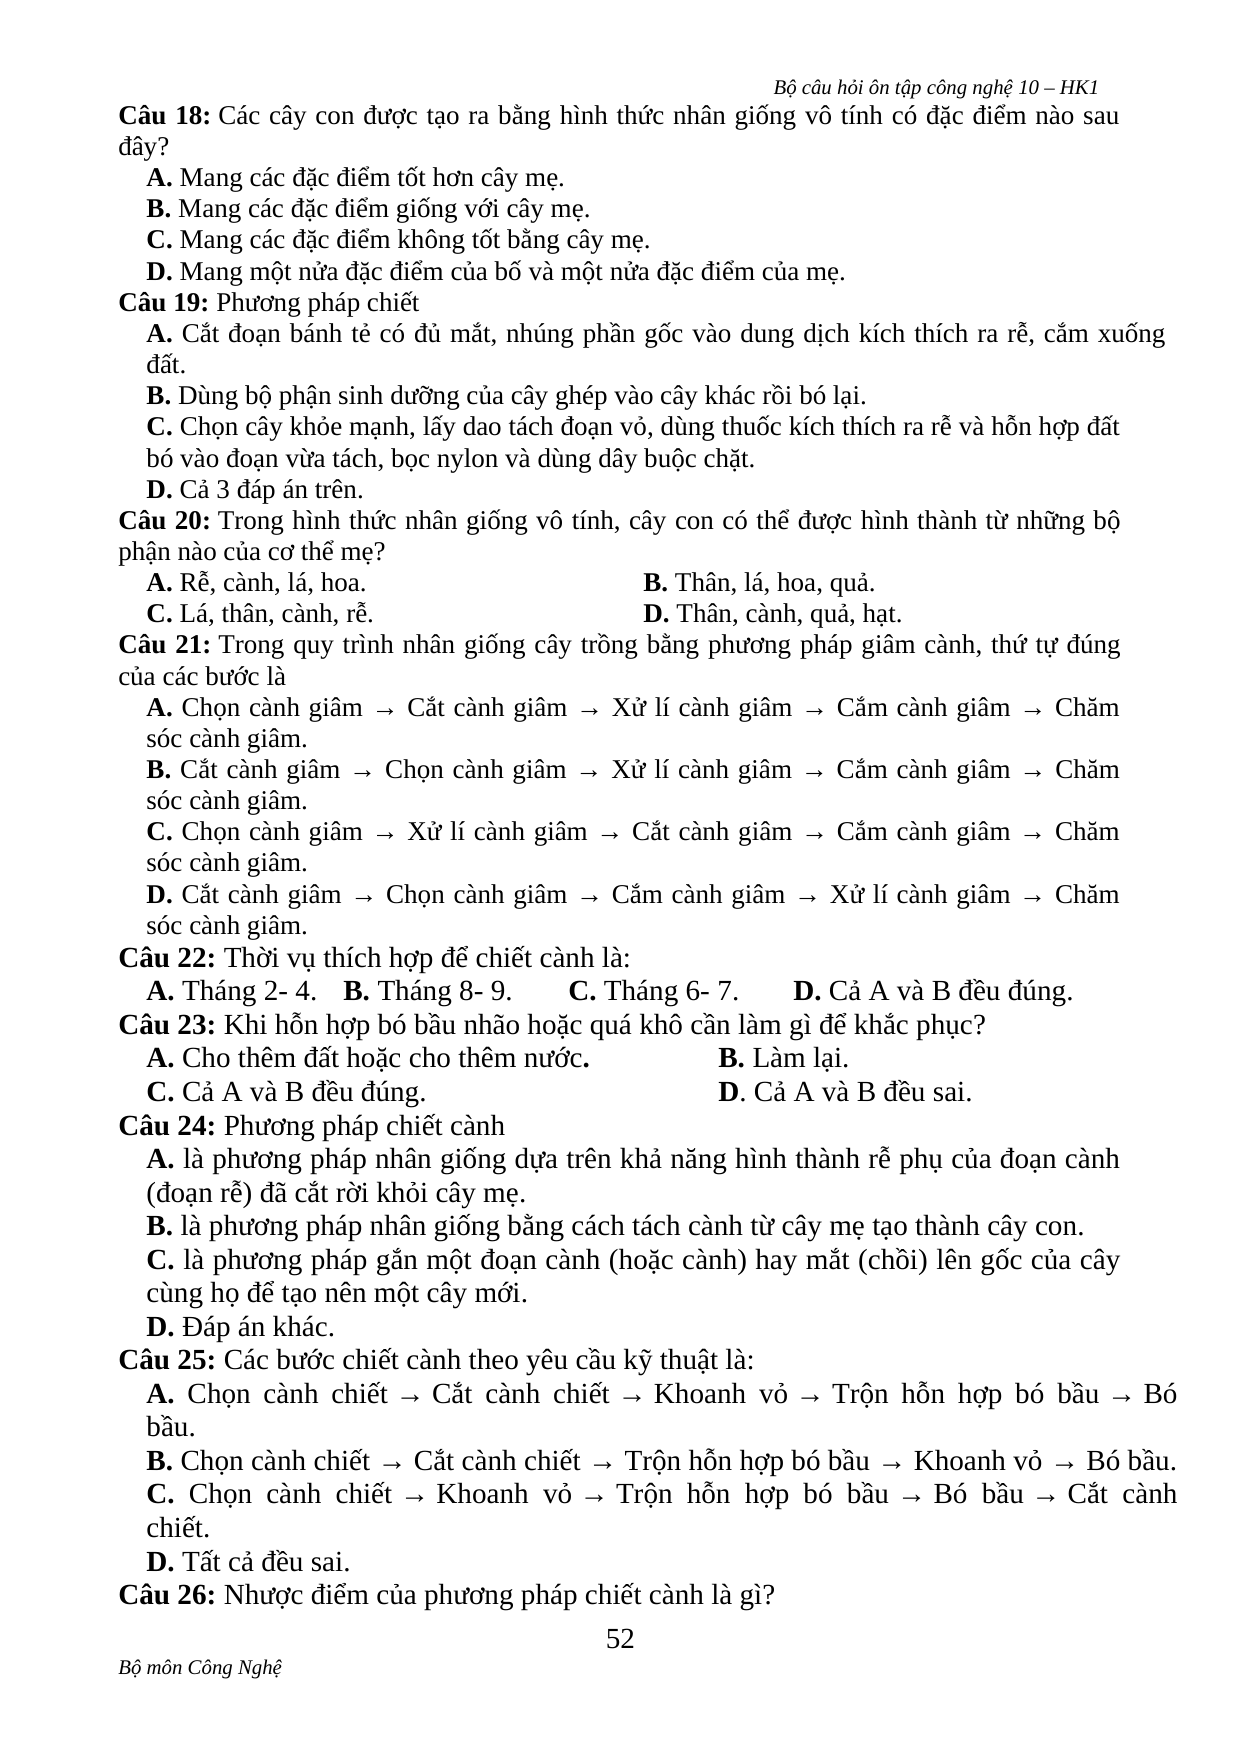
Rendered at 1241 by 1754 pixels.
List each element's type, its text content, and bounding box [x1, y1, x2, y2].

text A. Cắt đoạn bánh tẻ có đủ mắt, nhúng phần gốc vào dung dịch kích thích ra rễ, cắm xuống đất. [146, 317, 1168, 379]
text B. là phương pháp nhân giống bằng cách tách cành từ cây mẹ tạo thành cây con. [146, 1208, 1122, 1242]
text Câu 18: Các cây con được tạo ra bằng hình thức nhân giống vô tính có đặc điểm nào sau đây? [118, 99, 1122, 161]
text B. Chọn cành chiết → Cắt cành chiết → Trộn hỗn hợp bó bầu → Khoanh vỏ → Bó bầu. [146, 1443, 1177, 1477]
text Câu 25: Các bước chiết cành theo yêu cầu kỹ thuật là: [118, 1342, 1122, 1376]
text Câu 21: Trong quy trình nhân giống cây trồng bằng phương pháp giâm cành, thứ tự đúng của các bước là [118, 628, 1122, 691]
text C. Chọn cành chiết → Khoanh vỏ → Trộn hỗn hợp bó bầu → Bó bầu → Cắt cành chiết. [146, 1477, 1177, 1544]
text D. Cả 3 đáp án trên. [146, 473, 1122, 504]
text C. Chọn cành giâm → Xử lí cành giâm → Cắt cành giâm → Cắm cành giâm → Chăm sóc cành giâm. [146, 815, 1122, 878]
text C. Chọn cây khỏe mạnh, lấy dao tách đoạn vỏ, dùng thuốc kích thích ra rễ và hỗn hợp đất bó vào đoạn vừa tách, bọc nylon và dùng dây buộc chặt. [146, 411, 1122, 473]
text A. Chọn cành chiết → Cắt cành chiết → Khoanh vỏ → Trộn hỗn hợp bó bầu → Bó bầu. [146, 1376, 1177, 1443]
text Câu 24: Phương pháp chiết cành [118, 1108, 1122, 1141]
text B. Dùng bộ phận sinh dưỡng của cây ghép vào cây khác rồi bó lại. [146, 379, 1122, 411]
text Câu 23: Khi hỗn hợp bó bầu nhão hoặc quá khô cần làm gì để khắc phục? [118, 1007, 1122, 1041]
text A. Rễ, cành, lá, hoa. B. Thân, lá, hoa, quả. [146, 566, 1122, 597]
text A. Mang các đặc điểm tốt hơn cây mẹ. [146, 161, 1122, 192]
text C. Mang các đặc điểm không tốt bằng cây mẹ. [146, 224, 1122, 255]
text A. Cho thêm đất hoặc cho thêm nước. B. Làm lại. [146, 1041, 1122, 1074]
text Câu 22: Thời vụ thích hợp để chiết cành là: [118, 940, 1122, 973]
text D. Đáp án khác. [146, 1309, 1122, 1342]
text D. Mang một nửa đặc điểm của bố và một nửa đặc điểm của mẹ. [146, 255, 1122, 286]
text D. Cắt cành giâm → Chọn cành giâm → Cắm cành giâm → Xử lí cành giâm → Chăm sóc cành giâm. [146, 878, 1122, 940]
text C. Lá, thân, cành, rễ. D. Thân, cành, quả, hạt. [146, 597, 1122, 628]
text C. là phương pháp gắn một đoạn cành (hoặc cành) hay mắt (chồi) lên gốc của cây cùng họ để tạo nên một cây mới. [146, 1242, 1122, 1309]
text B. Mang các đặc điểm giống với cây mẹ. [146, 192, 1122, 224]
text Câu 26: Nhược điểm của phương pháp chiết cành là gì? [118, 1577, 1122, 1611]
text D. Tất cả đều sai. [146, 1544, 1122, 1577]
text B. Cắt cành giâm → Chọn cành giâm → Xử lí cành giâm → Cắm cành giâm → Chăm sóc cành giâm. [146, 753, 1122, 815]
text A. Chọn cành giâm → Cắt cành giâm → Xử lí cành giâm → Cắm cành giâm → Chăm sóc cành giâm. [146, 691, 1122, 753]
text A. là phương pháp nhân giống dựa trên khả năng hình thành rễ phụ của đoạn cành (đoạn rễ) đã cắt rời khỏi cây mẹ. [146, 1141, 1122, 1208]
text Câu 19: Phương pháp chiết [118, 286, 1122, 317]
text A. Tháng 2- 4. B. Tháng 8- 9. C. Tháng 6- 7. D. Cả A và B đều đúng. [146, 973, 1122, 1007]
text C. Cả A và B đều đúng. D. Cả A và B đều sai. [146, 1074, 1122, 1108]
text Câu 20: Trong hình thức nhân giống vô tính, cây con có thể được hình thành từ những bộ phận nào của cơ thể mẹ? [118, 504, 1122, 566]
